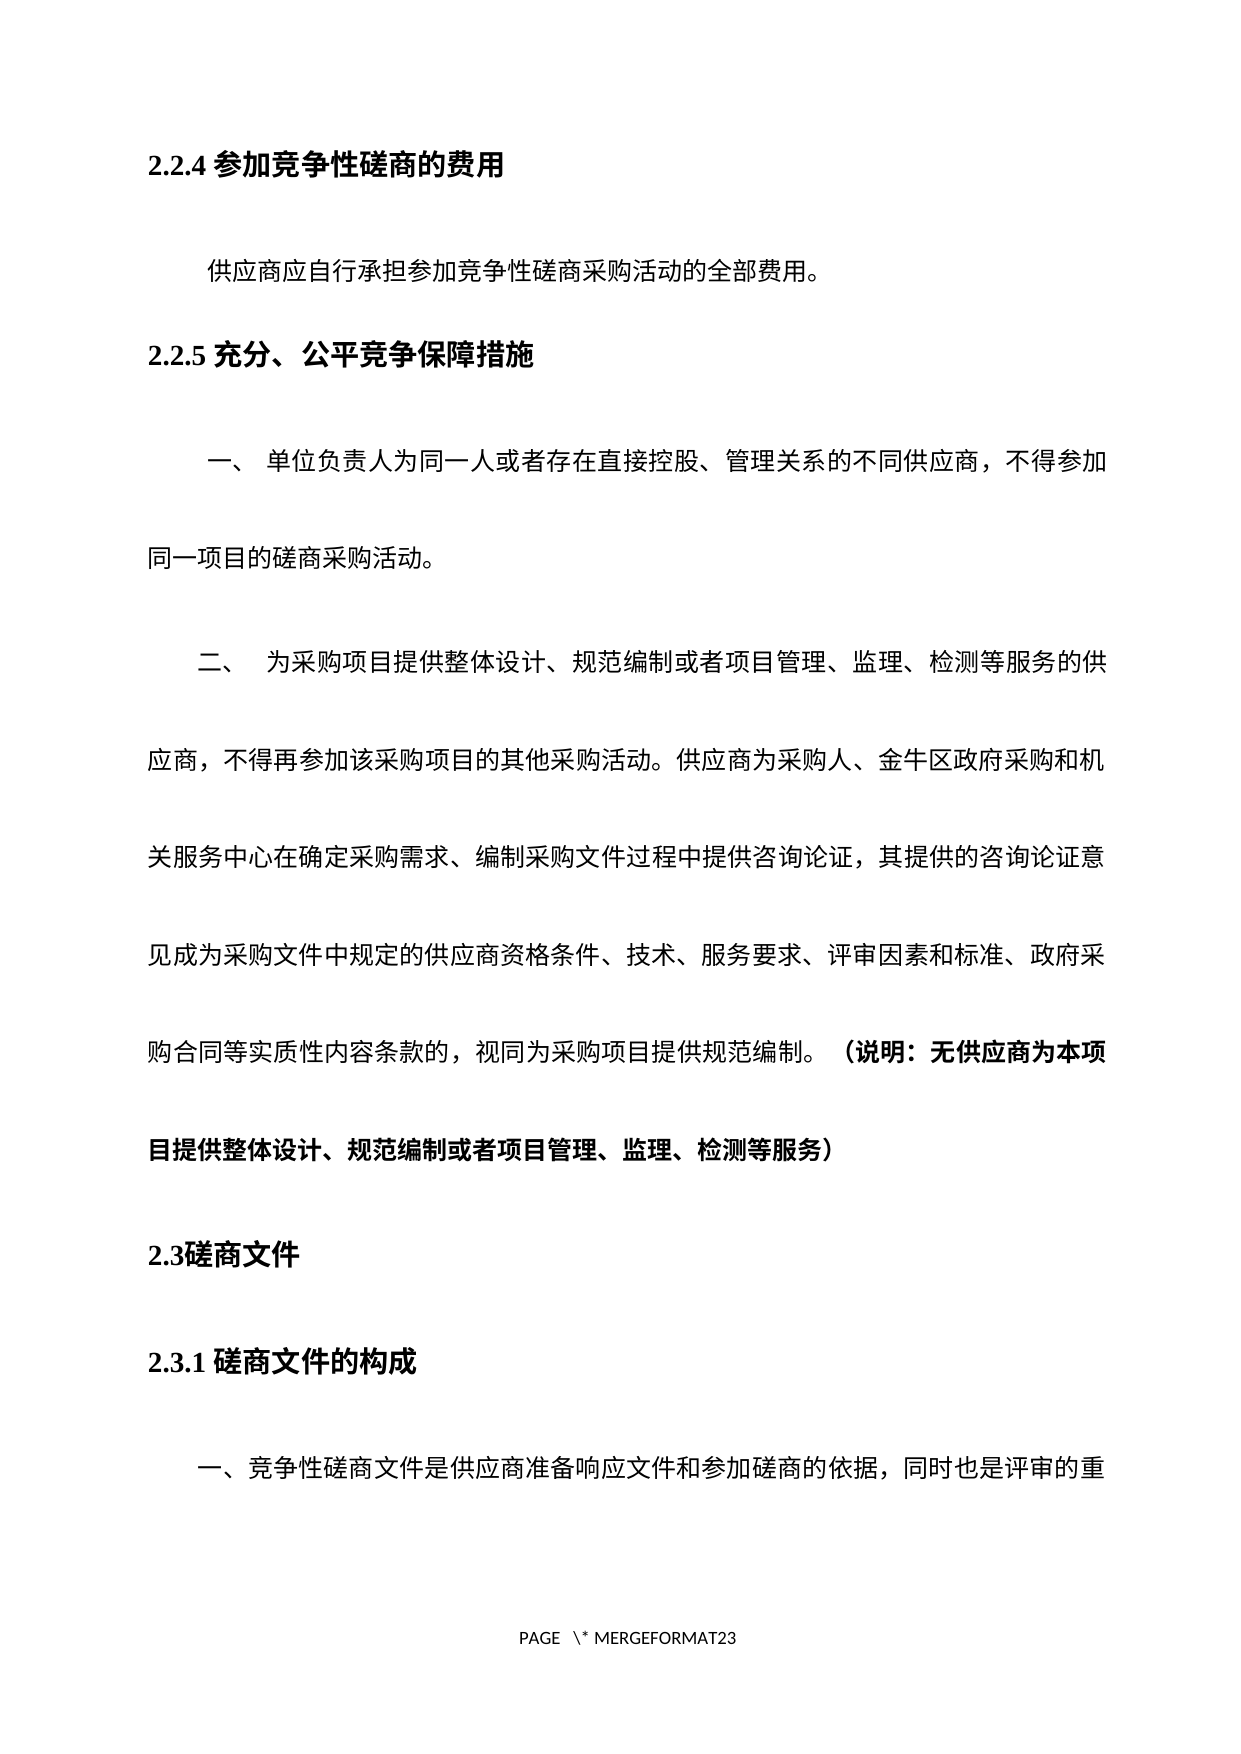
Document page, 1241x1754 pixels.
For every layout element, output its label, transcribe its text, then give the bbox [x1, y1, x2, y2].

subtitle 充分、公平竞争保障措施 [148, 320, 1107, 385]
subtitle 磋商文件的构成 [148, 1327, 1107, 1392]
list 为采购项目提供整体设计、规范编制或者项目管理、监理、检测等服务的供应商，不得再参加该采购项目的其他采购活动。供应商为采购人、金牛区政府采购和机关服务中心在确定采购需求、编制采购文件过程中提供咨询论证，其提供的咨询论证意见成为采购文件中规定的供应商资格条件、技术、服务要求、评审因素和标准、政府采购合同等实质性内容条款的，视同为采购项目提供规范编制。（说明：无供应商为本项目提供整体设计、规范编制或者项目管理、监理、检测等服务） [148, 628, 1107, 1181]
subtitle 磋商文件 [148, 1220, 1107, 1285]
list 单位负责人为同一人或者存在直接控股、管理关系的不同供应商，不得参加同一项目的磋商采购活动。 [148, 427, 1107, 589]
text 供应商应自行承担参加竞争性磋商采购活动的全部费用。 [148, 237, 1107, 302]
subtitle 参加竞争性磋商的费用 [148, 130, 1107, 195]
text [148, 1434, 1107, 1499]
